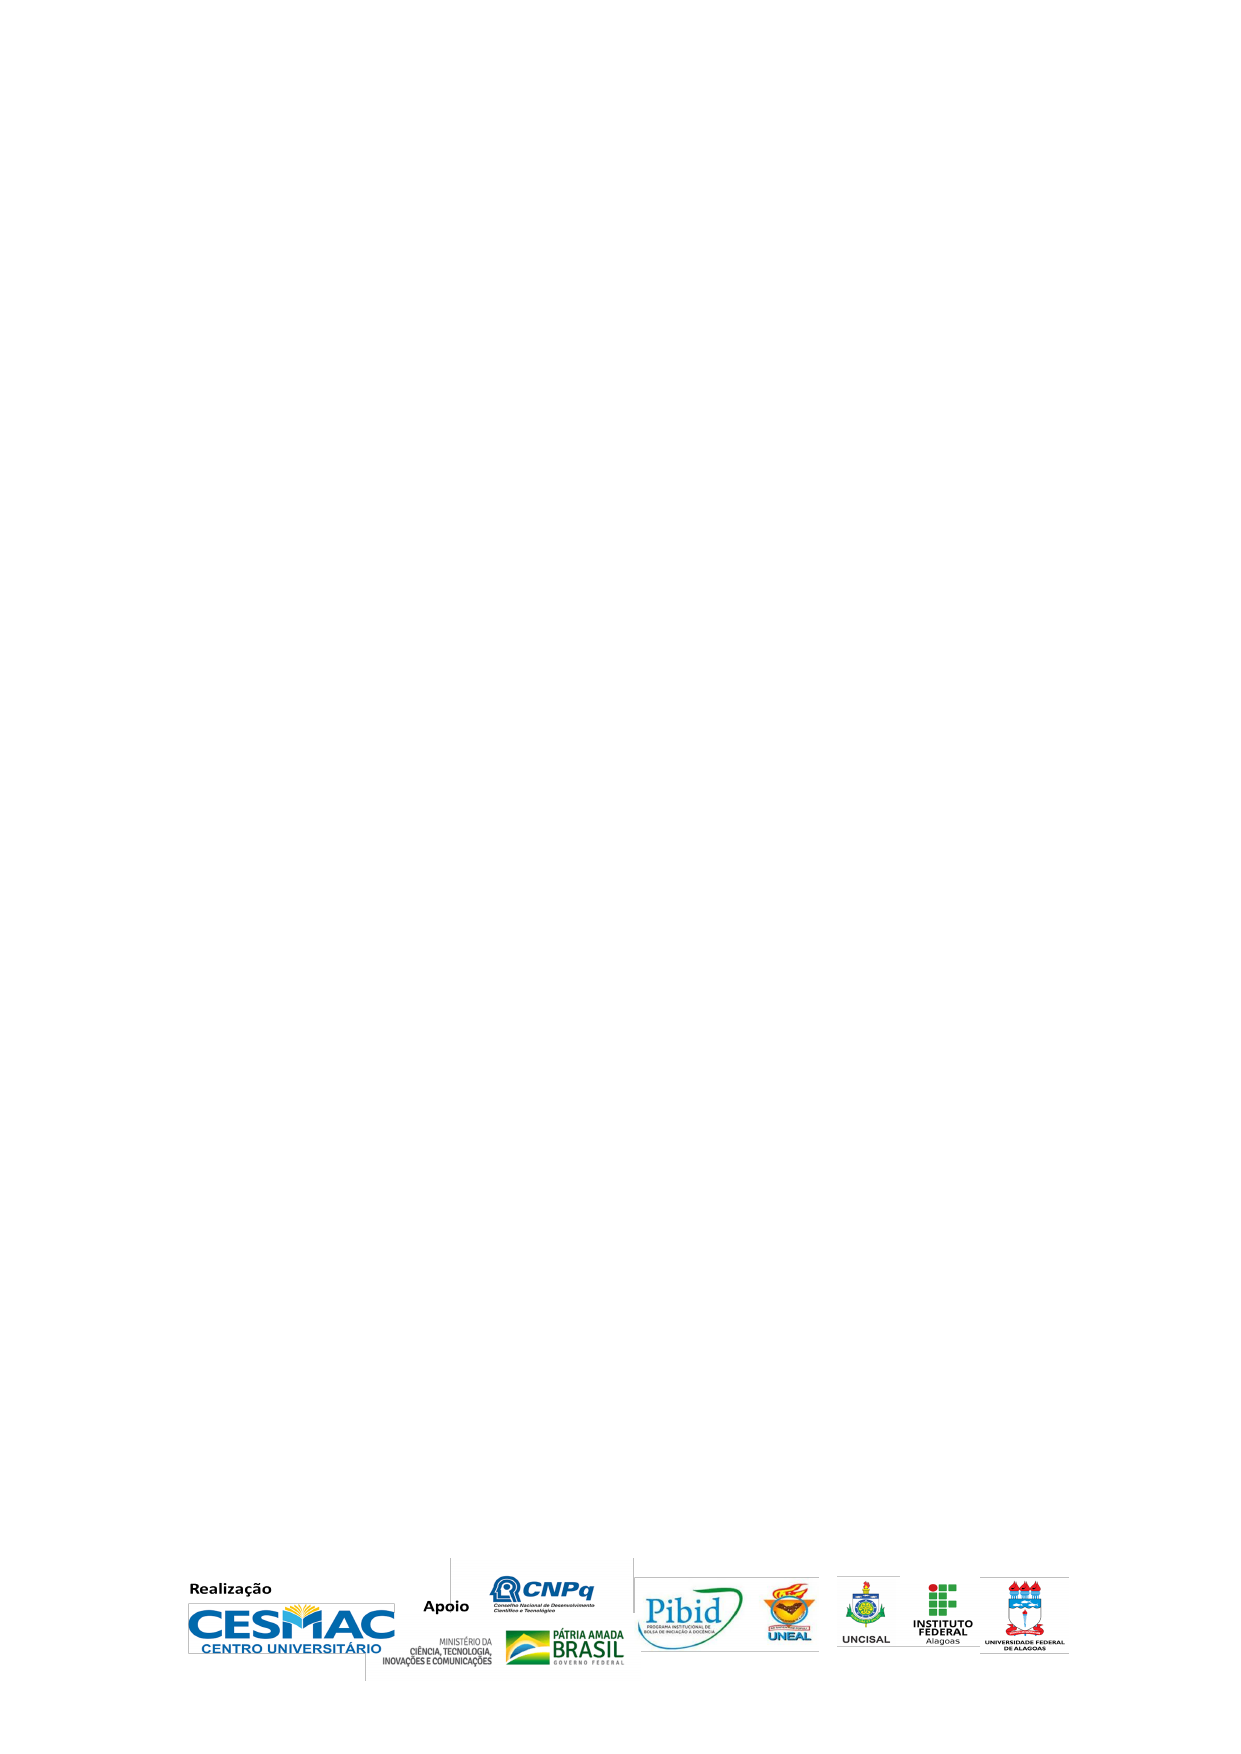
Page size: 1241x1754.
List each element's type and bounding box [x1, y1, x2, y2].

picture [177, 1558, 1069, 1681]
